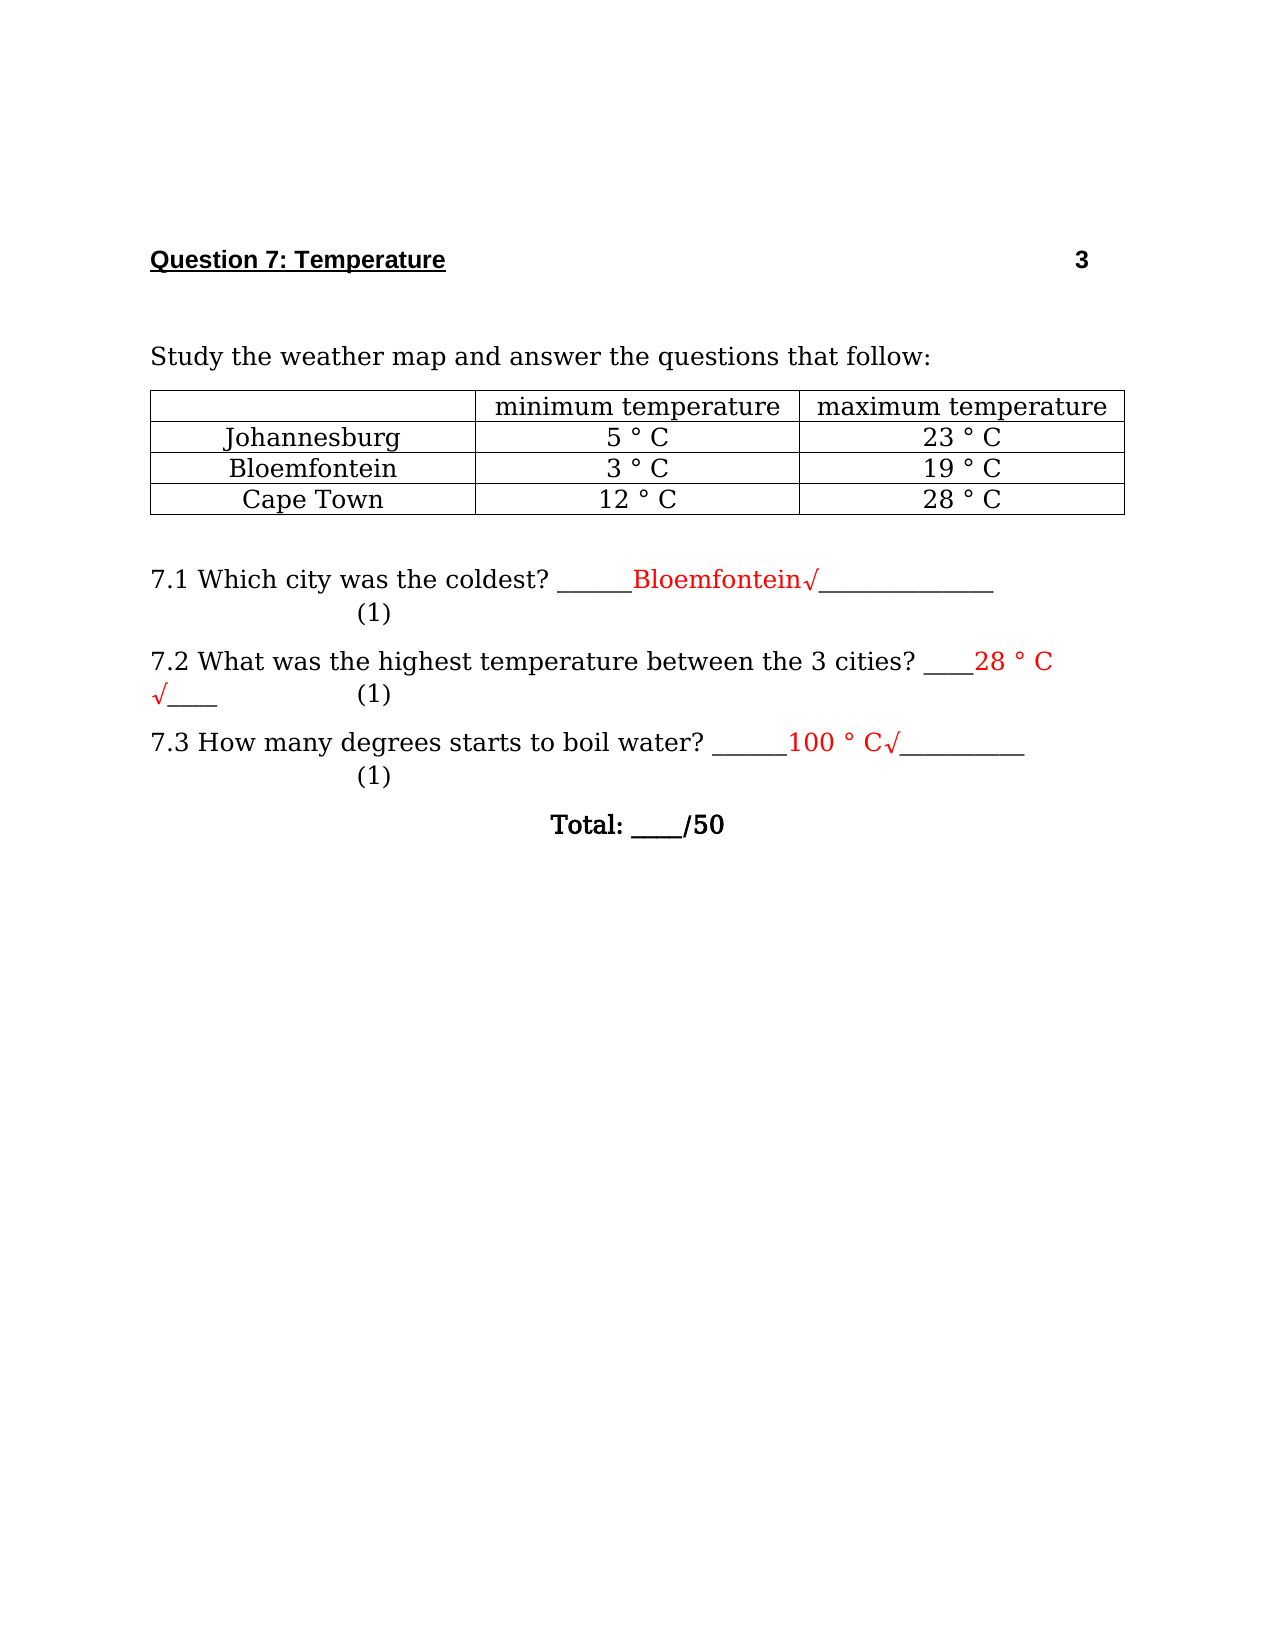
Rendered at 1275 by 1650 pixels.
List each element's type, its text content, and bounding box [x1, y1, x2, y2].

text 7.1 Which city was the coldest? ______Bloemfontein√______________ (1) [150, 564, 1125, 627]
table_cell 19 ° C [800, 453, 1124, 483]
text 7.2 What was the highest temperature between the 3 cities? ____28 ° C √____ (1) [150, 646, 1125, 708]
table_cell 23 ° C [800, 422, 1124, 452]
table_cell 5 ° C [476, 422, 799, 452]
text Study the weather map and answer the questions that follow: [150, 341, 1125, 371]
table_cell Bloemfontein [151, 453, 475, 483]
table_header maximum temperature [800, 391, 1124, 421]
text Total: ____/50 [150, 808, 1125, 838]
table_cell 28 ° C [800, 484, 1124, 514]
table_header minimum temperature [476, 391, 799, 421]
text Question 7: Temperature 3 [150, 245, 1125, 274]
table_cell Johannesburg [151, 422, 475, 452]
text 7.3 How many degrees starts to boil water? ______100 ° C√__________ (1) [150, 727, 1125, 789]
table_cell 3 ° C [476, 453, 799, 483]
table_cell Cape Town [151, 484, 475, 514]
table_cell 12 ° C [476, 484, 799, 514]
table_header [151, 391, 475, 421]
